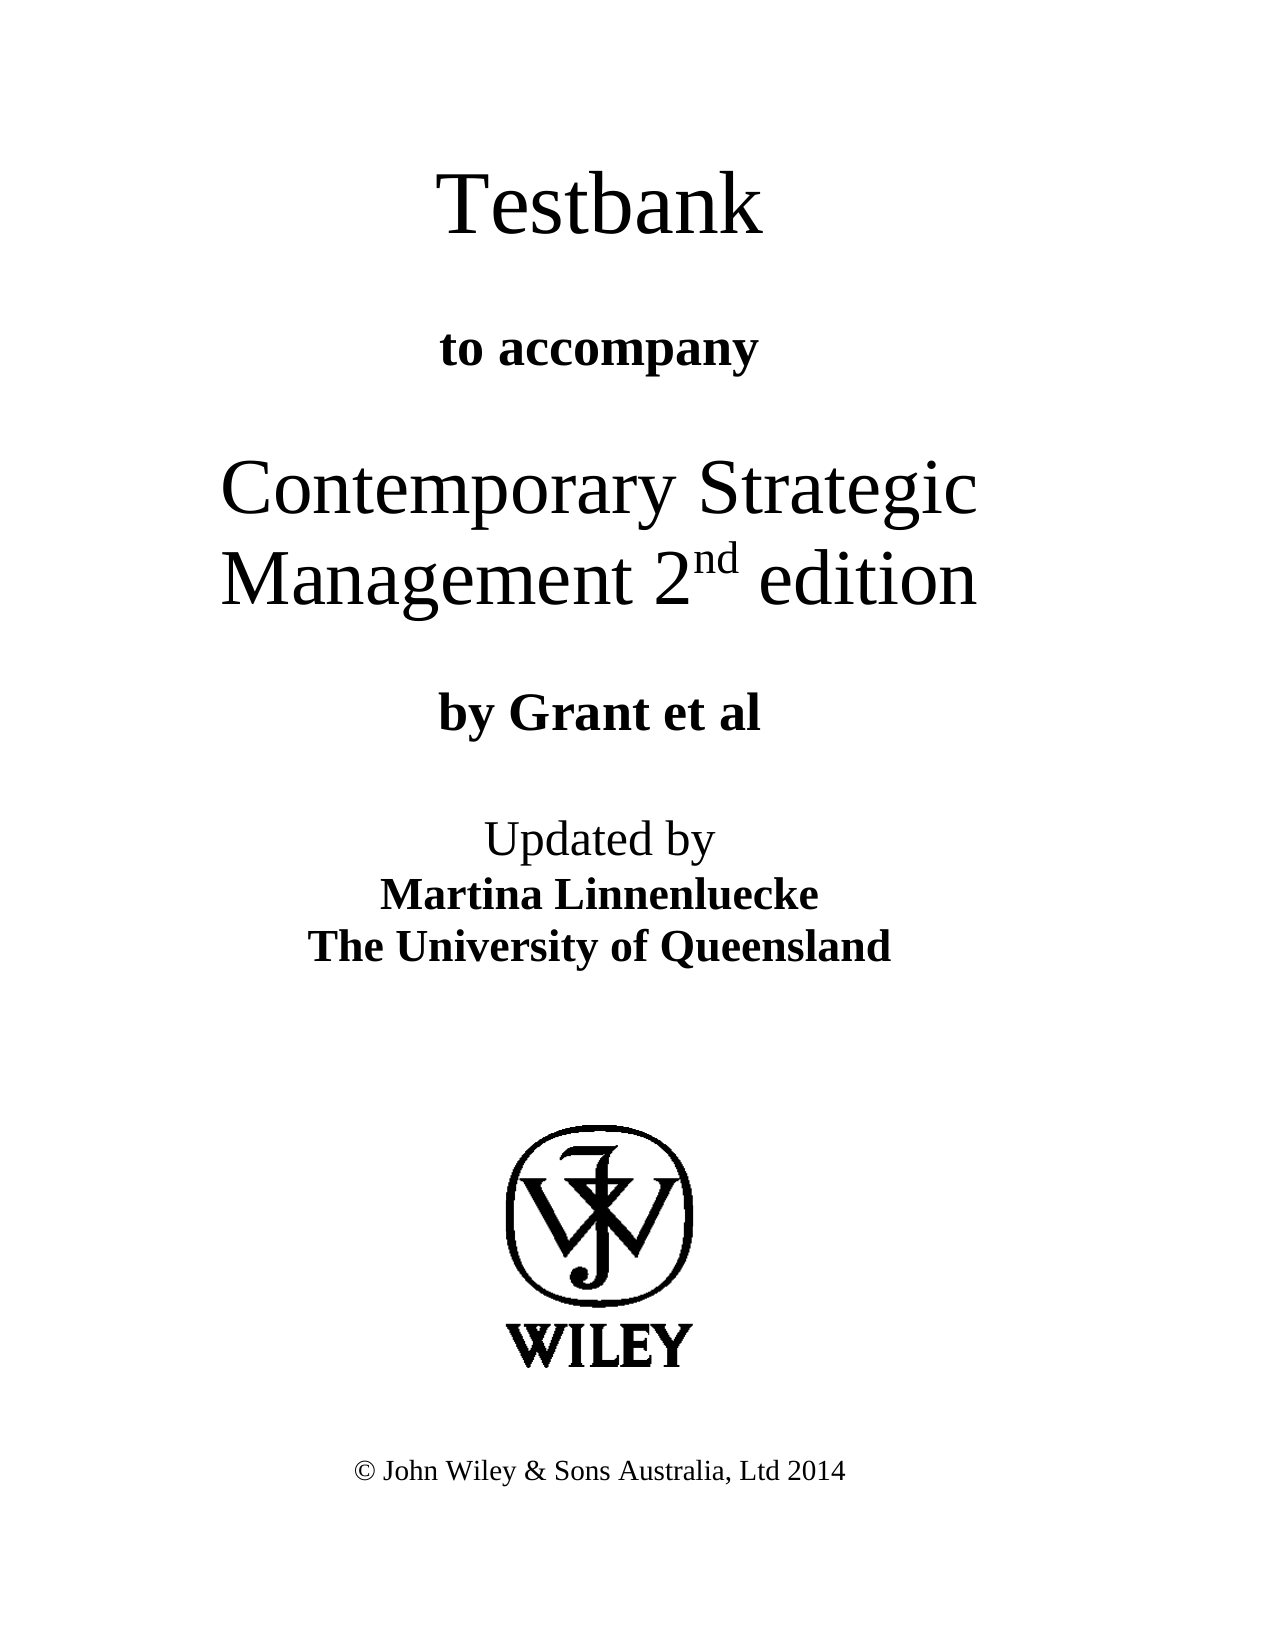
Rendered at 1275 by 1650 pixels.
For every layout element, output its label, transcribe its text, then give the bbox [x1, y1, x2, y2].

text by Grant et al [74, 679, 1125, 742]
text to accompany [74, 315, 1125, 378]
text Contemporary Strategic Management 2nd edition [74, 440, 1125, 622]
text © John Wiley & Sons Australia, Ltd 2014 [74, 1453, 1125, 1487]
text Updated by [74, 809, 1125, 866]
text Martina Linnenluecke [74, 866, 1125, 919]
text Testbank [74, 150, 1125, 253]
picture [505, 1125, 694, 1368]
text The University of Queensland [74, 919, 1125, 972]
